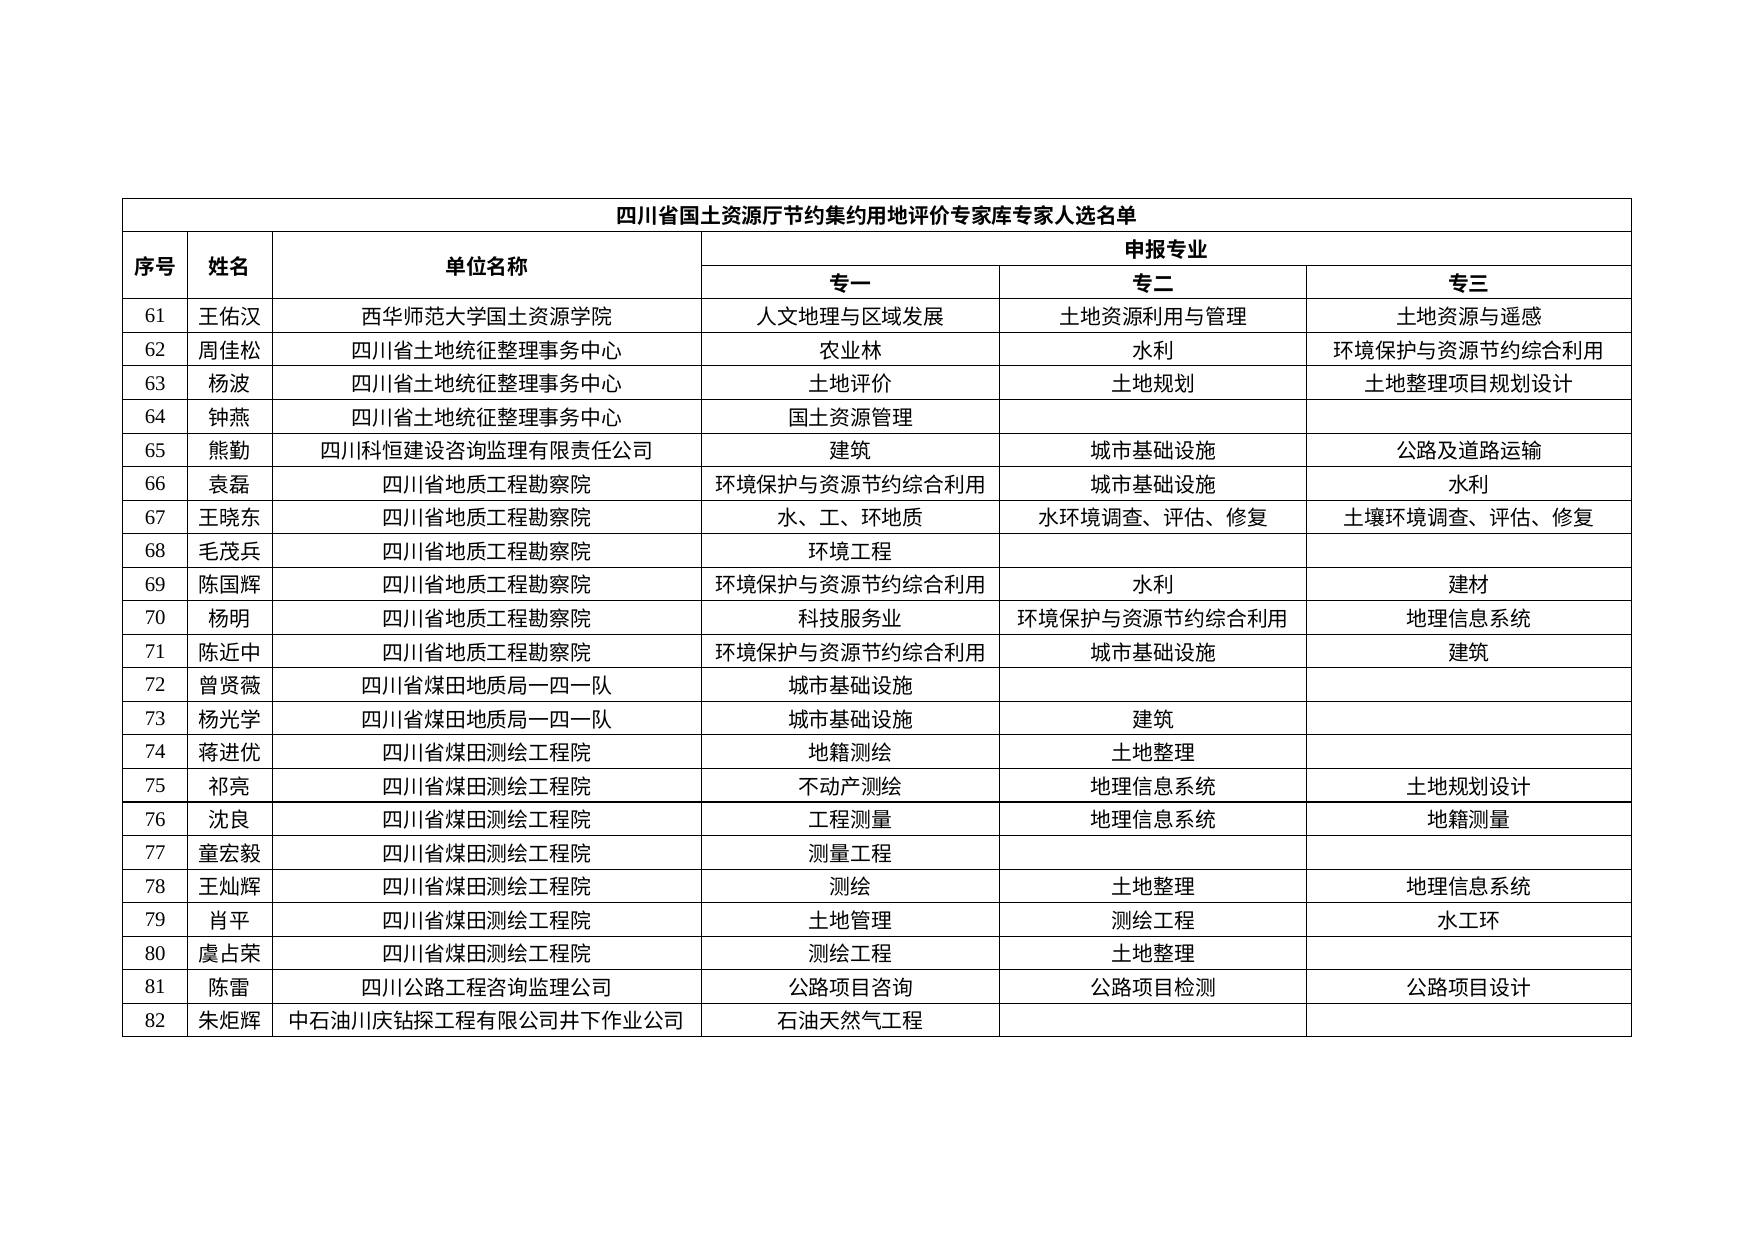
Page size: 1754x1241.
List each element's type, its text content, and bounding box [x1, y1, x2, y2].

table_cell 熊勤 [188, 434, 272, 466]
table_cell 申报专业 [702, 232, 1631, 265]
table_cell 土地整理 [1000, 735, 1306, 768]
table_cell [1307, 937, 1631, 969]
table_cell 环境保护与资源节约综合利用 [702, 467, 999, 499]
table_cell 水工环 [1307, 903, 1631, 936]
table_cell 82 [123, 1004, 187, 1036]
table_cell 周佳松 [188, 333, 272, 365]
table_cell 四川省地质工程勘察院 [273, 534, 701, 567]
table_cell 72 [123, 668, 187, 701]
table_cell 城市基础设施 [1000, 467, 1306, 499]
table_cell 环境保护与资源节约综合利用 [1307, 333, 1631, 365]
table_cell [1000, 1004, 1306, 1036]
table_cell 地籍测绘 [702, 735, 999, 768]
table_cell 国土资源管理 [702, 400, 999, 432]
table_cell 杨光学 [188, 702, 272, 734]
table_cell 四川省煤田地质局一四一队 [273, 668, 701, 701]
table_cell 王灿辉 [188, 870, 272, 902]
table_cell 土地规划 [1000, 366, 1306, 399]
table_cell 78 [123, 870, 187, 902]
table_cell 水利 [1000, 333, 1306, 365]
table_cell 77 [123, 836, 187, 868]
table_cell 62 [123, 333, 187, 365]
table_cell 环境保护与资源节约综合利用 [702, 635, 999, 667]
table_cell 童宏毅 [188, 836, 272, 868]
table_cell 四川省煤田测绘工程院 [273, 803, 701, 835]
table_cell 80 [123, 937, 187, 969]
table_cell 地理信息系统 [1307, 601, 1631, 634]
table_cell 四川科恒建设咨询监理有限责任公司 [273, 434, 701, 466]
table_cell 四川省土地统征整理事务中心 [273, 333, 701, 365]
table_cell 73 [123, 702, 187, 734]
table_cell 专三 [1307, 266, 1631, 298]
table_cell 建筑 [1307, 635, 1631, 667]
table_cell [1000, 668, 1306, 701]
table_cell 袁磊 [188, 467, 272, 499]
table_cell 杨明 [188, 601, 272, 634]
table_cell 钟燕 [188, 400, 272, 432]
table_cell 四川省土地统征整理事务中心 [273, 400, 701, 432]
table_cell 朱炬辉 [188, 1004, 272, 1036]
table_cell 工程测量 [702, 803, 999, 835]
table_cell 四川省煤田测绘工程院 [273, 735, 701, 768]
table_cell 65 [123, 434, 187, 466]
table_cell 农业林 [702, 333, 999, 365]
table_cell 地理信息系统 [1000, 769, 1306, 801]
table_cell 蒋进优 [188, 735, 272, 768]
table_cell 81 [123, 970, 187, 1003]
table_cell [1307, 836, 1631, 868]
table_cell 祁亮 [188, 769, 272, 801]
table_cell 石油天然气工程 [702, 1004, 999, 1036]
table_cell 肖平 [188, 903, 272, 936]
table_cell 土地规划设计 [1307, 769, 1631, 801]
table_cell 建筑 [1000, 702, 1306, 734]
table_header 四川省国土资源厅节约集约用地评价专家库专家人选名单 [123, 199, 1631, 231]
table_cell 四川省煤田测绘工程院 [273, 870, 701, 902]
table_cell 63 [123, 366, 187, 399]
table_cell 地理信息系统 [1307, 870, 1631, 902]
table_cell 64 [123, 400, 187, 432]
table_cell 毛茂兵 [188, 534, 272, 567]
table_cell 71 [123, 635, 187, 667]
table_cell 四川省地质工程勘察院 [273, 635, 701, 667]
table_cell 公路项目检测 [1000, 970, 1306, 1003]
table_cell 测绘 [702, 870, 999, 902]
table_cell 虞占荣 [188, 937, 272, 969]
table_cell 陈雷 [188, 970, 272, 1003]
table_cell 王晓东 [188, 501, 272, 533]
table_cell 土地整理 [1000, 870, 1306, 902]
table_cell 科技服务业 [702, 601, 999, 634]
table_cell 建筑 [702, 434, 999, 466]
table_cell 四川省地质工程勘察院 [273, 467, 701, 499]
table_cell 城市基础设施 [702, 668, 999, 701]
table_cell [1307, 702, 1631, 734]
table_cell 土地评价 [702, 366, 999, 399]
table_cell 城市基础设施 [702, 702, 999, 734]
table_cell 土地资源与遥感 [1307, 299, 1631, 332]
table_cell 四川省煤田测绘工程院 [273, 903, 701, 936]
table_cell 75 [123, 769, 187, 801]
table_cell 水利 [1000, 568, 1306, 600]
table_cell 74 [123, 735, 187, 768]
table_cell 水利 [1307, 467, 1631, 499]
table_cell 水、工、环地质 [702, 501, 999, 533]
table_cell 专二 [1000, 266, 1306, 298]
table_cell 陈国辉 [188, 568, 272, 600]
table_cell 四川省煤田测绘工程院 [273, 937, 701, 969]
table_cell 公路项目设计 [1307, 970, 1631, 1003]
table_cell 陈近中 [188, 635, 272, 667]
table_cell 地理信息系统 [1000, 803, 1306, 835]
table_cell 四川省煤田测绘工程院 [273, 769, 701, 801]
table_cell 人文地理与区域发展 [702, 299, 999, 332]
table_cell 四川公路工程咨询监理公司 [273, 970, 701, 1003]
table_cell 土地整理项目规划设计 [1307, 366, 1631, 399]
table_cell 土地管理 [702, 903, 999, 936]
table_cell 70 [123, 601, 187, 634]
table_cell 曾贤薇 [188, 668, 272, 701]
table_cell 环境保护与资源节约综合利用 [702, 568, 999, 600]
table_cell [1000, 400, 1306, 432]
table_cell 四川省煤田测绘工程院 [273, 836, 701, 868]
table_cell 城市基础设施 [1000, 635, 1306, 667]
table_cell 测量工程 [702, 836, 999, 868]
table_cell 地籍测量 [1307, 803, 1631, 835]
table_cell 公路及道路运输 [1307, 434, 1631, 466]
table_cell [1307, 1004, 1631, 1036]
table_cell 不动产测绘 [702, 769, 999, 801]
table_cell 68 [123, 534, 187, 567]
table_cell 专一 [702, 266, 999, 298]
table_cell 四川省土地统征整理事务中心 [273, 366, 701, 399]
table_cell 69 [123, 568, 187, 600]
table_cell [1000, 534, 1306, 567]
table_cell 王佑汉 [188, 299, 272, 332]
table_cell 建材 [1307, 568, 1631, 600]
table_cell 测绘工程 [702, 937, 999, 969]
table_cell 四川省地质工程勘察院 [273, 601, 701, 634]
table_cell 中石油川庆钻探工程有限公司井下作业公司 [273, 1004, 701, 1036]
table_cell 四川省地质工程勘察院 [273, 501, 701, 533]
table_cell [1307, 534, 1631, 567]
table_cell 61 [123, 299, 187, 332]
table_cell 序号 [123, 232, 187, 298]
table_cell 城市基础设施 [1000, 434, 1306, 466]
table_cell 67 [123, 501, 187, 533]
table_cell 四川省煤田地质局一四一队 [273, 702, 701, 734]
table_cell [1307, 735, 1631, 768]
table_cell 环境保护与资源节约综合利用 [1000, 601, 1306, 634]
table_cell 测绘工程 [1000, 903, 1306, 936]
table_cell [1307, 400, 1631, 432]
table_cell 西华师范大学国土资源学院 [273, 299, 701, 332]
table_cell 沈良 [188, 803, 272, 835]
table_cell 公路项目咨询 [702, 970, 999, 1003]
table_cell 79 [123, 903, 187, 936]
table_cell 杨波 [188, 366, 272, 399]
table_cell 单位名称 [273, 232, 701, 298]
table_cell 土地资源利用与管理 [1000, 299, 1306, 332]
table_cell 76 [123, 803, 187, 835]
table_cell 土壤环境调查、评估、修复 [1307, 501, 1631, 533]
table_cell 土地整理 [1000, 937, 1306, 969]
table_cell 水环境调查、评估、修复 [1000, 501, 1306, 533]
table_cell [1000, 836, 1306, 868]
table_cell 环境工程 [702, 534, 999, 567]
table_cell 四川省地质工程勘察院 [273, 568, 701, 600]
table_cell [1307, 668, 1631, 701]
table_cell 66 [123, 467, 187, 499]
table_cell 姓名 [188, 232, 272, 298]
